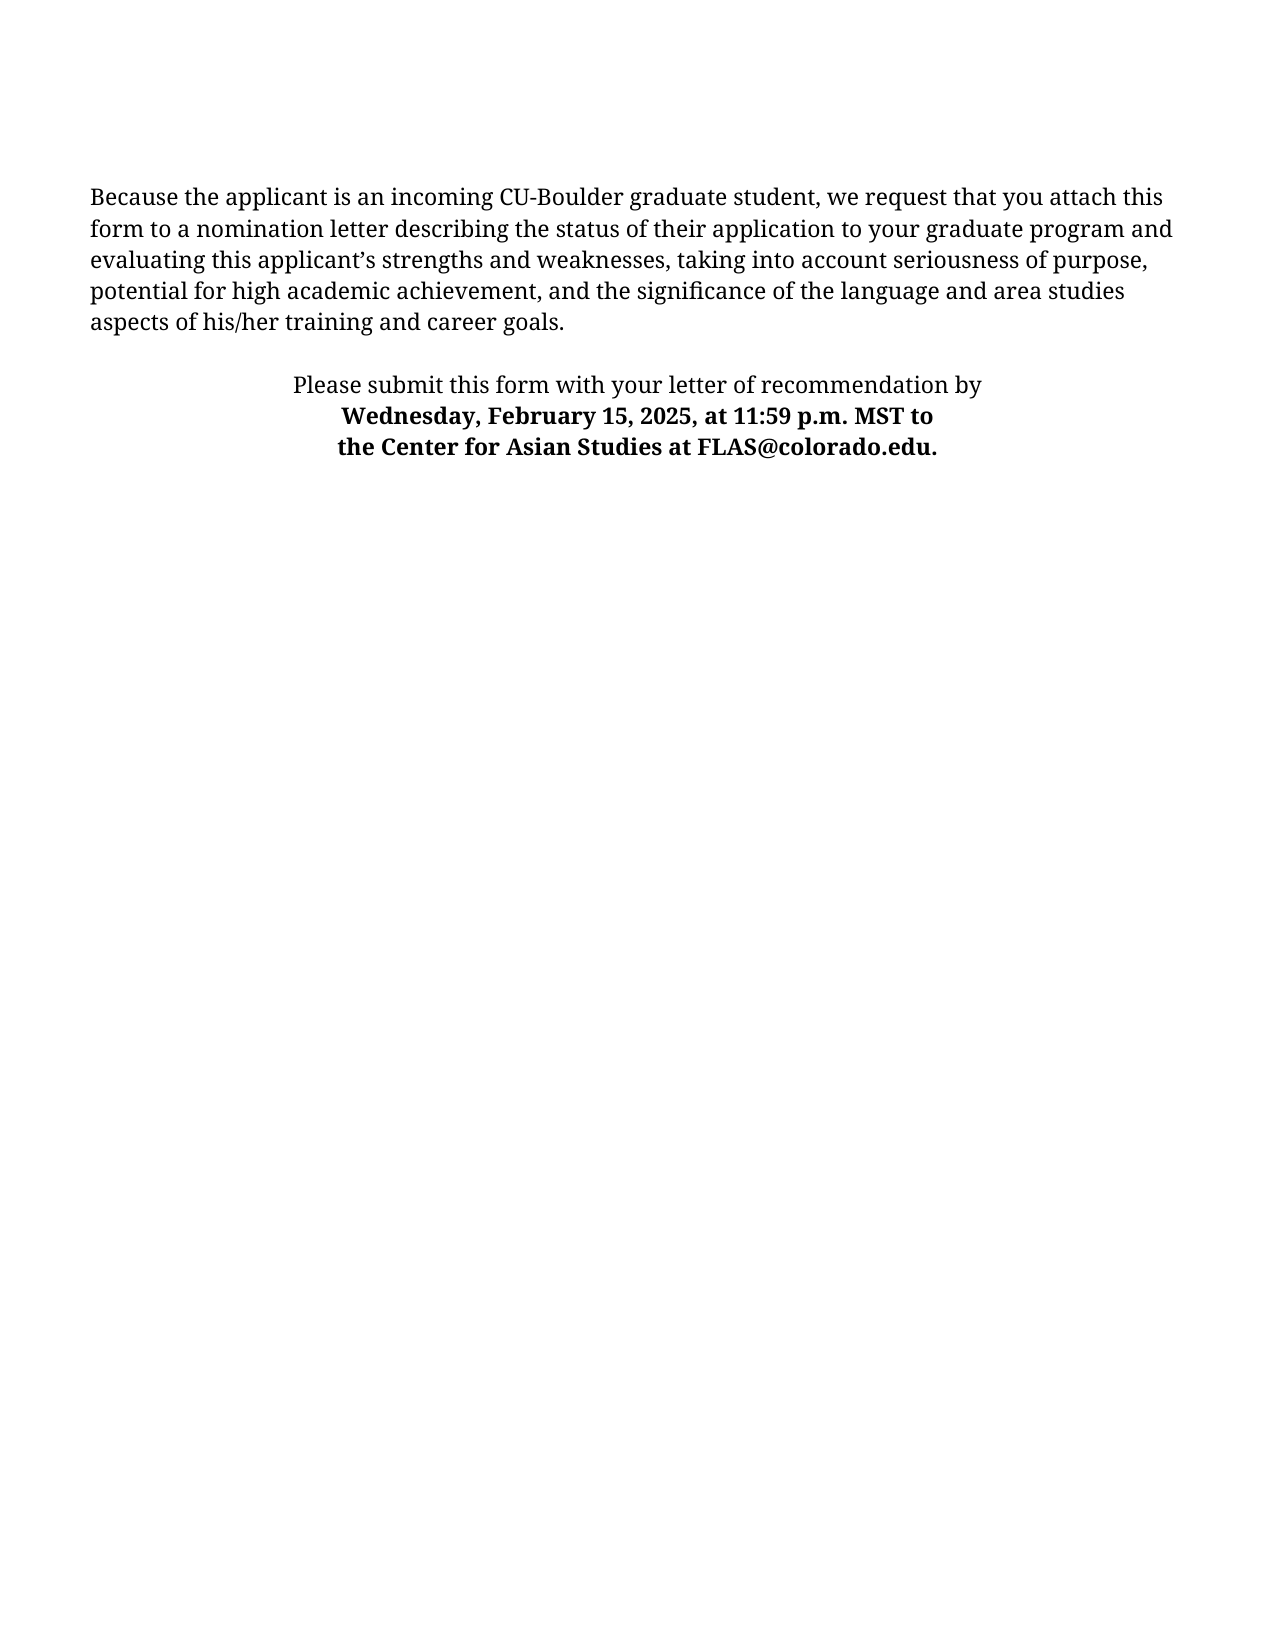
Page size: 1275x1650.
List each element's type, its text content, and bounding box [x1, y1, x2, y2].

text the Center for Asian Studies at FLAS@colorado.edu. [90, 431, 1185, 462]
text Because the applicant is an incoming CU-Boulder graduate student, we request that you attach this form to a nomination letter describing the status of their application to your graduate program and evaluating this applicant’s strengths and weaknesses, taking into account seriousness of purpose, potential for high academic achievement, and the significance of the language and area studies aspects of his/her training and career goals. [90, 181, 1185, 337]
text Wednesday, February 15, 2025, at 11:59 p.m. MST to [90, 400, 1185, 431]
text Please submit this form with your letter of recommendation by [90, 369, 1185, 400]
